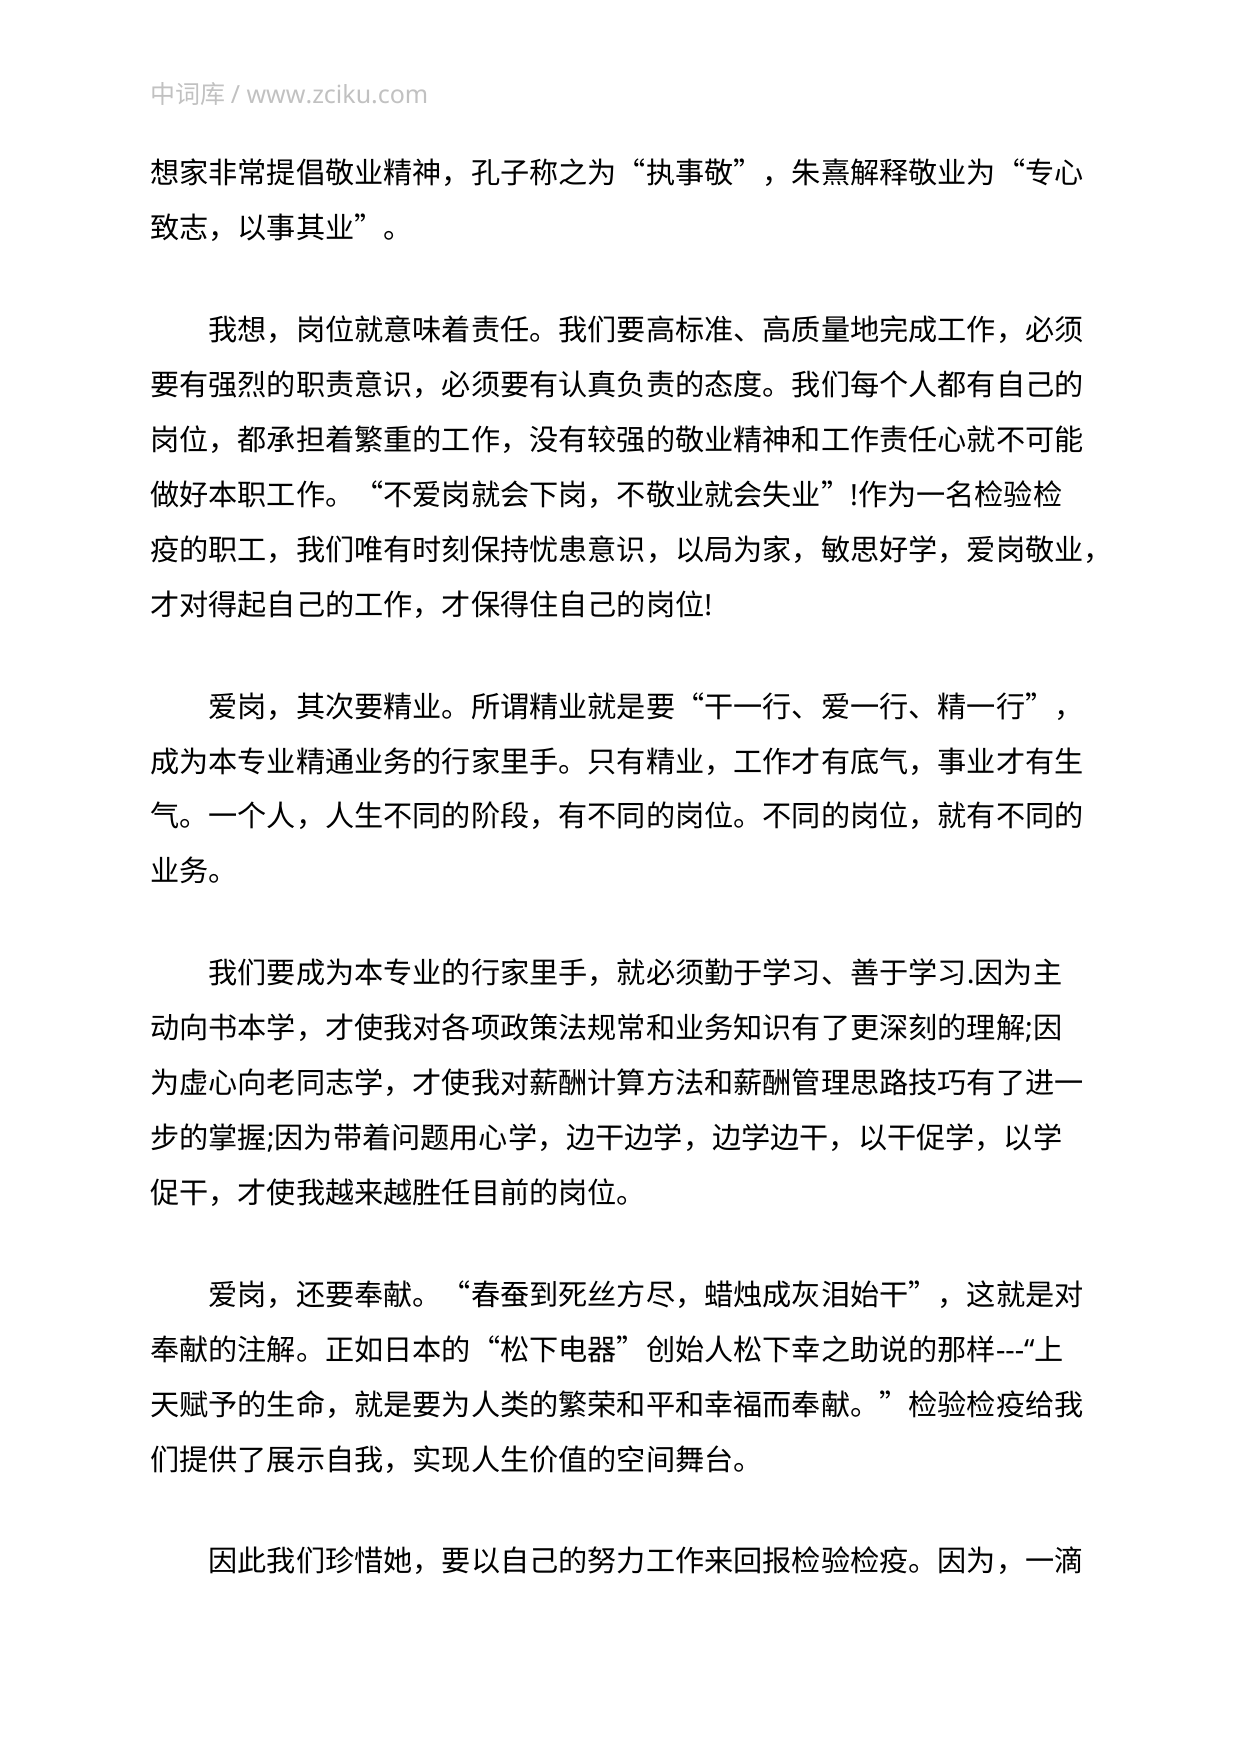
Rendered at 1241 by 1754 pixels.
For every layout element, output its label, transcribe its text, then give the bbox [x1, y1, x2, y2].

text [150, 1538, 1090, 1580]
text 爱岗，还要奉献。“春蚕到死丝方尽，蜡烛成灰泪始干”，这就是对奉献的注解。正如日本的“松下电器”创始人松下幸之助说的那样---“上天赋予的生命，就是要为人类的繁荣和平和幸福而奉献。”检验检疫给我们提供了展示自我，实现人生价值的空间舞台。 [150, 1271, 1090, 1478]
text 爱岗，其次要精业。所谓精业就是要“干一行、爱一行、精一行”，成为本专业精通业务的行家里手。只有精业，工作才有底气，事业才有生气。一个人，人生不同的阶段，有不同的岗位。不同的岗位，就有不同的业务。 [150, 683, 1090, 890]
text 我们要成为本专业的行家里手，就必须勤于学习、善于学习.因为主动向书本学，才使我对各项政策法规常和业务知识有了更深刻的理解;因为虚心向老同志学，才使我对薪酬计算方法和薪酬管理思路技巧有了进一步的掌握;因为带着问题用心学，边干边学，边学边干，以干促学，以学促干，才使我越来越胜任目前的岗位。 [150, 950, 1090, 1212]
text 我想，岗位就意味着责任。我们要高标准、高质量地完成工作，必须要有强烈的职责意识，必须要有认真负责的态度。我们每个人都有自己的岗位，都承担着繁重的工作，没有较强的敬业精神和工作责任心就不可能做好本职工作。“不爱岗就会下岗，不敬业就会失业”!作为一名检验检疫的职工，我们唯有时刻保持忧患意识，以局为家，敏思好学，爱岗敬业，才对得起自己的工作，才保得住自己的岗位! [150, 307, 1090, 624]
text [150, 150, 1090, 247]
